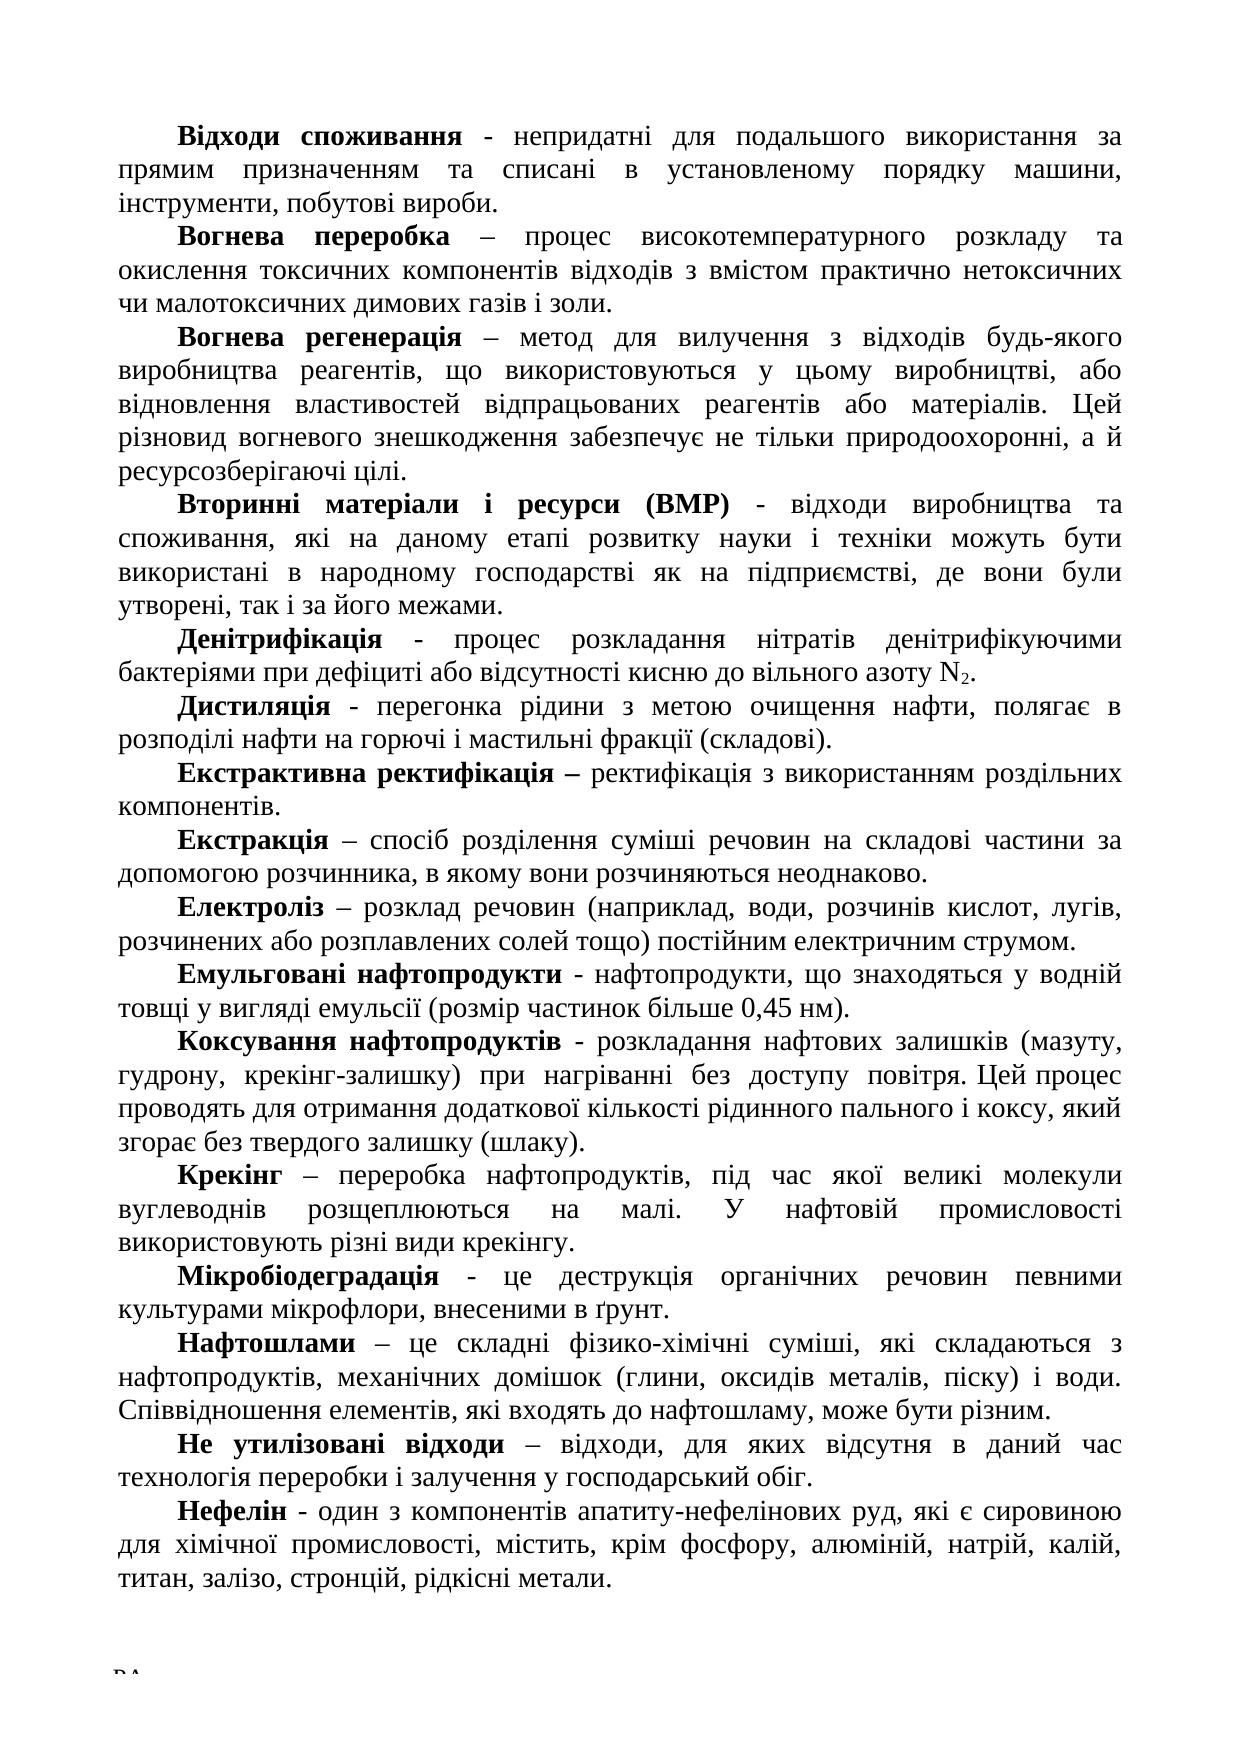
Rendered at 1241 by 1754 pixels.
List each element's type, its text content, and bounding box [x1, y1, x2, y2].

text Коксування нафтопродуктів - розкладання нафтових залишків (мазуту, гудрону, крекінг-залишку) при нагріванні без доступу повітря. Цей процес проводять для отримання додаткової кількості рідинного пального і коксу, який згорає без твердого залишку (шлаку). [118, 1023, 1123, 1157]
text Мікробіодеградація - це деструкція органічних речовин певними культурами мікрофлори, внесеними в ґрунт. [118, 1258, 1123, 1325]
text Електроліз – розклад речовин (наприклад, води, розчинів кислот, лугів, розчинених або розплавлених солей тощо) постійним електричним струмом. [118, 889, 1123, 956]
text Вогнева переробка – процес високотемпературного розкладу та окислення токсичних компонентів відходів з вмістом практично нетоксичних чи малотоксичних димових газів і золи. [118, 218, 1123, 319]
text Вогнева регенерація – метод для вилучення з відходів будь-якого виробництва реагентів, що використовуються у цьому виробництві, або відновлення властивостей відпрацьованих реагентів або матеріалів. Цей різновид вогневого знешкодження забезпечує не тільки природоохоронні, а й ресурсозберігаючі цілі. [118, 319, 1123, 487]
text Денітрифікація - процес розкладання нітратів денітрифікуючими бактеріями при дефіциті або відсутності кисню до вільного азоту N2. [118, 621, 1123, 688]
text Екстракція – спосіб розділення суміші речовин на складові частини за допомогою розчинника, в якому вони розчиняються неоднаково. [118, 822, 1123, 889]
text Екстрактивна ректифікація – ректифікація з використанням роздільних компонентів. [118, 755, 1123, 822]
text Не утилізовані відходи – відходи, для яких відсутня в даний час технологія переробки і залучення у господарський обіг. [118, 1426, 1123, 1493]
text Емульговані нафтопродукти - нафтопродукти, що знаходяться у водній товщі у вигляді емульсії (розмір частинок більше 0,45 нм). [118, 956, 1123, 1023]
text Нефелін - один з компонентів апатиту-нефелінових руд, які є сировиною для хімічної промисловості, містить, крім фосфору, алюміній, натрій, калій, титан, залізо, стронцій, рідкісні метали. [118, 1493, 1123, 1593]
text Вторинні матеріали і ресурси (ВМР) - відходи виробництва та споживання, які на даному етапі розвитку науки і техніки можуть бути використані в народному господарстві як на підприємстві, де вони були утворені, так і за його межами. [118, 487, 1123, 621]
text Нафтошлами – це складні фізико-хімічні суміші, які складаються з нафтопродуктів, механічних домішок (глини, оксидів металів, піску) і води. Співвідношення елементів, які входять до нафтошламу, може бути різним. [118, 1325, 1123, 1426]
text Дистиляція - перегонка рідини з метою очищення нафти, полягає в розподілі нафти на горючі і мастильні фракції (складові). [118, 688, 1123, 755]
text Відходи споживання - непридатні для подальшого використання за прямим призначенням та списані в установленому порядку машини, інструменти, побутові вироби. [118, 118, 1123, 218]
text Крекінг – переробка нафтопродуктів, під час якої великі молекули вуглеводнів розщеплюються на малі. У нафтовій промисловості використовують різні види крекінгу. [118, 1157, 1123, 1258]
